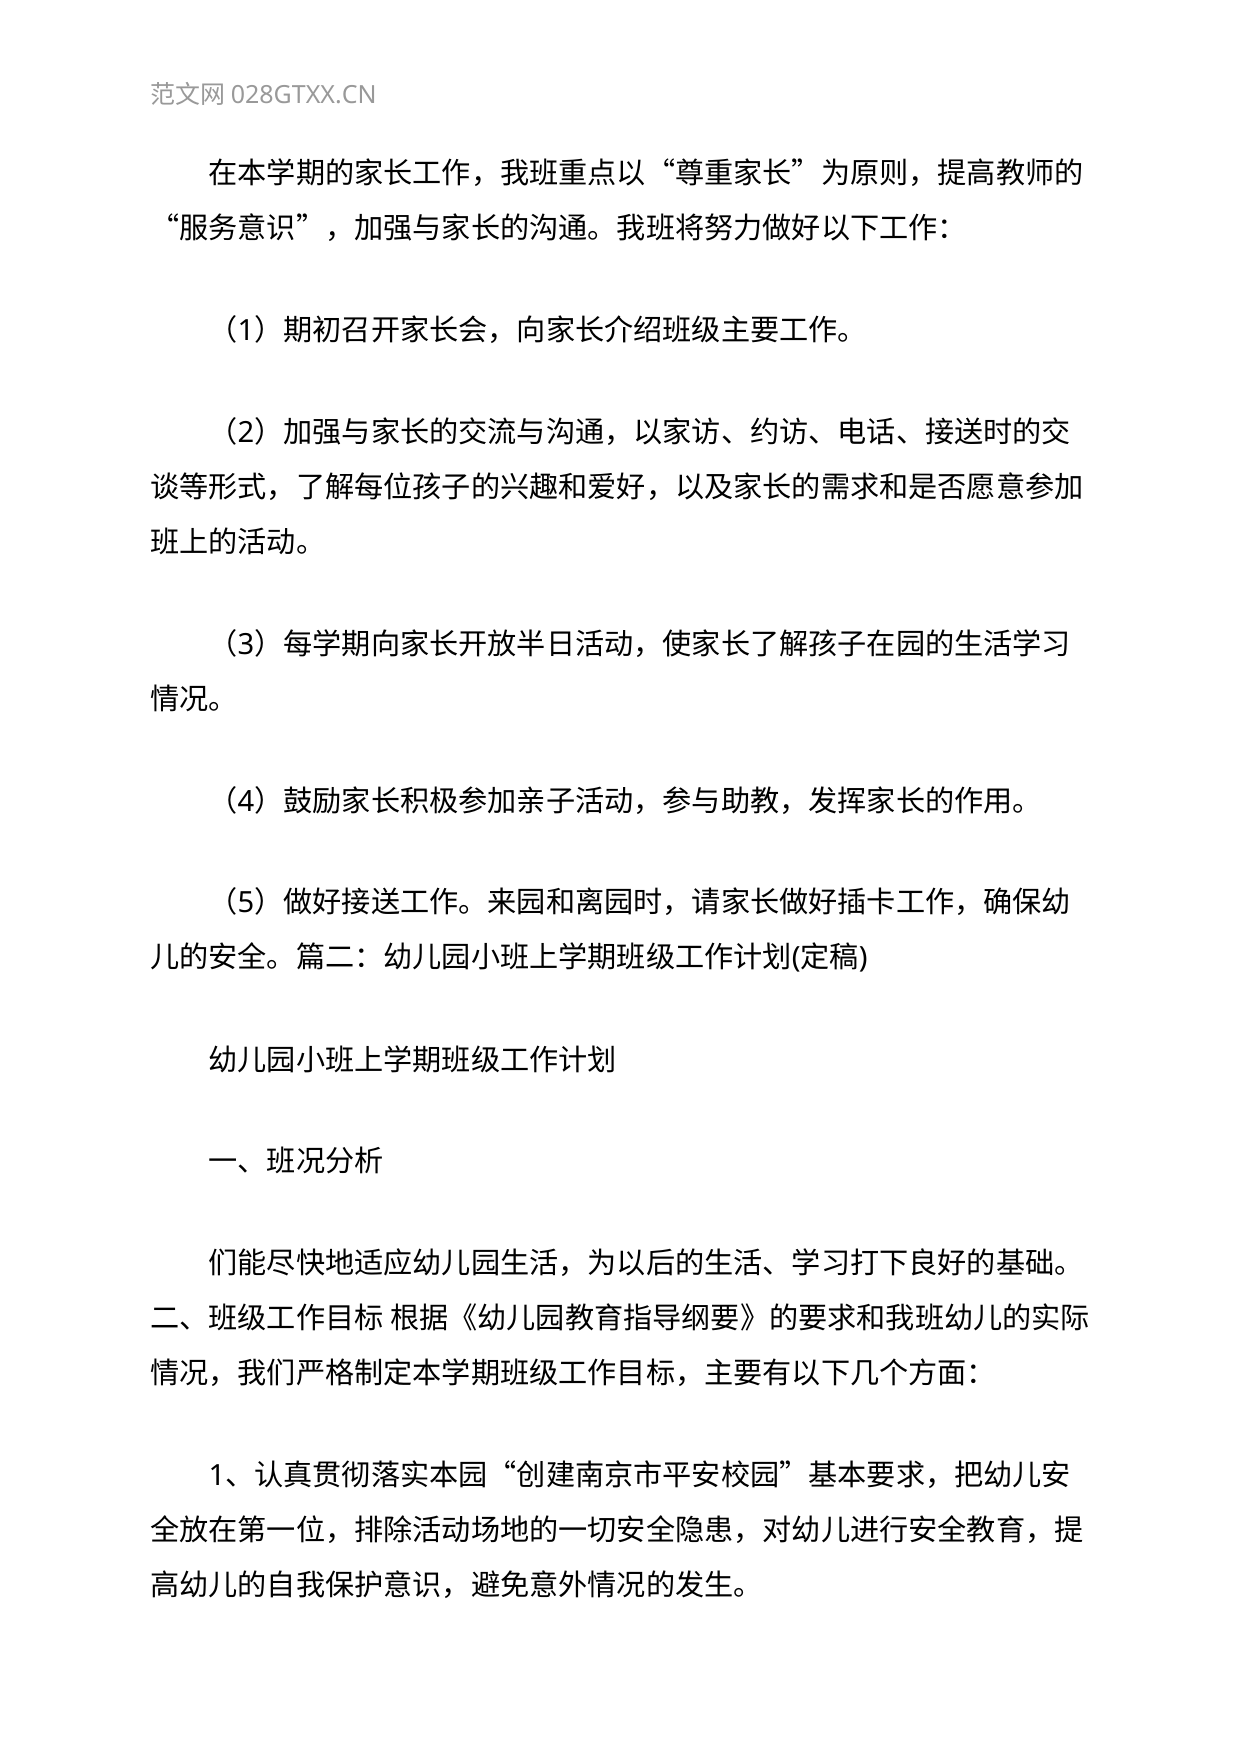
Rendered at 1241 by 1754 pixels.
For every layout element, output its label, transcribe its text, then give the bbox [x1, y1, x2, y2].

text （3）每学期向家长开放半日活动，使家长了解孩子在园的生活学习情况。 [150, 620, 1090, 718]
text 们能尽快地适应幼儿园生活，为以后的生活、学习打下良好的基础。 二、班级工作目标 根据《幼儿园教育指导纲要》的要求和我班幼儿的实际情况，我们严格制定本学期班级工作目标，主要有以下几个方面： [150, 1239, 1090, 1392]
text 1、认真贯彻落实本园“创建南京市平安校园”基本要求，把幼儿安全放在第一位，排除活动场地的一切安全隐患，对幼儿进行安全教育，提高幼儿的自我保护意识，避免意外情况的发生。 [150, 1451, 1090, 1603]
text 一、班况分析 [150, 1138, 1090, 1180]
text （5）做好接送工作。来园和离园时，请家长做好插卡工作，确保幼儿的安全。篇二：幼儿园小班上学期班级工作计划(定稿) [150, 879, 1090, 976]
text （4）鼓励家长积极参加亲子活动，参与助教，发挥家长的作用。 [150, 777, 1090, 819]
text 在本学期的家长工作，我班重点以“尊重家长”为原则，提高教师的“服务意识”，加强与家长的沟通。我班将努力做好以下工作： [150, 150, 1090, 247]
text （2）加强与家长的交流与沟通，以家访、约访、电话、接送时的交谈等形式，了解每位孩子的兴趣和爱好，以及家长的需求和是否愿意参加班上的活动。 [150, 409, 1090, 561]
text 幼儿园小班上学期班级工作计划 [150, 1036, 1090, 1078]
text （1）期初召开家长会，向家长介绍班级主要工作。 [150, 307, 1090, 349]
